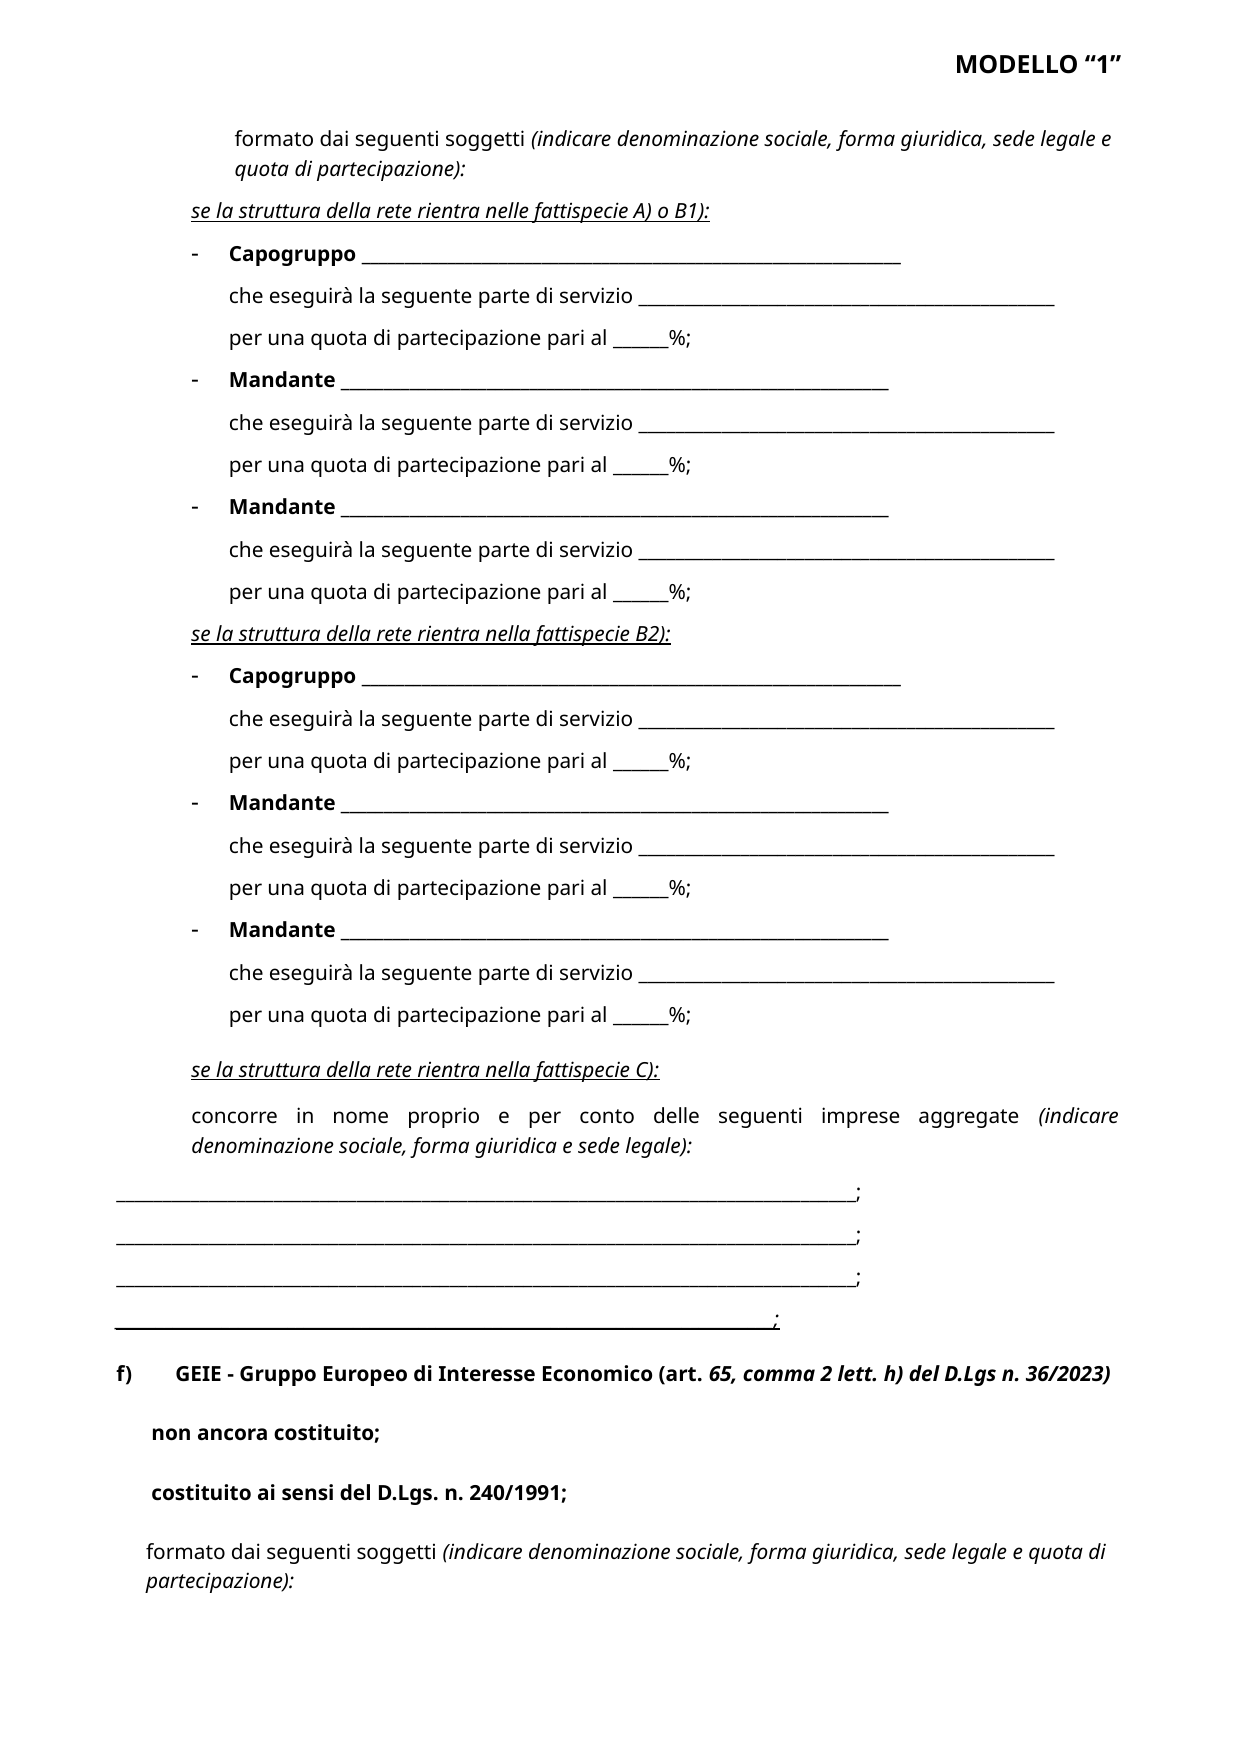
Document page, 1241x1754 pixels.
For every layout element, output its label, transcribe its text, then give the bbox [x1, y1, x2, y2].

text concorre in nome proprio e per conto delle seguenti imprese aggregate (indicare denominazione sociale, forma giuridica e sede legale): [191, 1101, 1121, 1159]
text ________________________________________________________________________________; [116, 1262, 1121, 1290]
text per una quota di partecipazione pari al ______%; [229, 873, 1121, 901]
text costituito ai sensi del D.Lgs. n. 240/1991; [146, 1478, 1121, 1506]
list Mandante ________________________________________________________________ [191, 915, 1121, 944]
text per una quota di partecipazione pari al ______%; [229, 1000, 1121, 1028]
text che eseguirà la seguente parte di servizio _____________________________________________ [229, 958, 1121, 986]
text se la struttura della rete rientra nella fattispecie C): [191, 1055, 1121, 1083]
text per una quota di partecipazione pari al ______%; [229, 746, 1121, 774]
text che eseguirà la seguente parte di servizio _____________________________________________ [229, 831, 1121, 859]
text per una quota di partecipazione pari al ______%; [229, 450, 1121, 478]
text che eseguirà la seguente parte di servizio _____________________________________________ [229, 704, 1121, 732]
text formato dai seguenti soggetti (indicare denominazione sociale, forma giuridica, sede legale e quota di partecipazione): [234, 124, 1121, 182]
list Mandante ________________________________________________________________ [191, 788, 1121, 817]
text formato dai seguenti soggetti (indicare denominazione sociale, forma giuridica, sede legale e quota di partecipazione): [146, 1537, 1121, 1595]
list Mandante ________________________________________________________________ [191, 492, 1121, 521]
text che eseguirà la seguente parte di servizio _____________________________________________ [229, 408, 1121, 436]
text per una quota di partecipazione pari al ______%; [229, 323, 1121, 352]
text ________________________________________________________________________________; [116, 1177, 1121, 1206]
text non ancora costituito; [146, 1418, 1121, 1447]
text ________________________________________________________________________________; [116, 1220, 1121, 1248]
list Capogruppo _______________________________________________________________ [191, 662, 1121, 690]
text che eseguirà la seguente parte di servizio _____________________________________________ [229, 281, 1121, 309]
text che eseguirà la seguente parte di servizio _____________________________________________ [229, 535, 1121, 563]
list Capogruppo _______________________________________________________________ [191, 239, 1121, 267]
text se la struttura della rete rientra nelle fattispecie A) o B1): [191, 196, 1121, 225]
text ________________________________________________________________________________; [116, 1304, 1121, 1333]
text se la struttura della rete rientra nella fattispecie B2): [191, 619, 1121, 648]
text f) GEIE - Gruppo Europeo di Interesse Economico (art. 65, comma 2 lett. h) del D.Lgs n. 36/2023) [116, 1359, 1121, 1387]
list Mandante ________________________________________________________________ [191, 366, 1121, 394]
text per una quota di partecipazione pari al ______%; [229, 577, 1121, 605]
